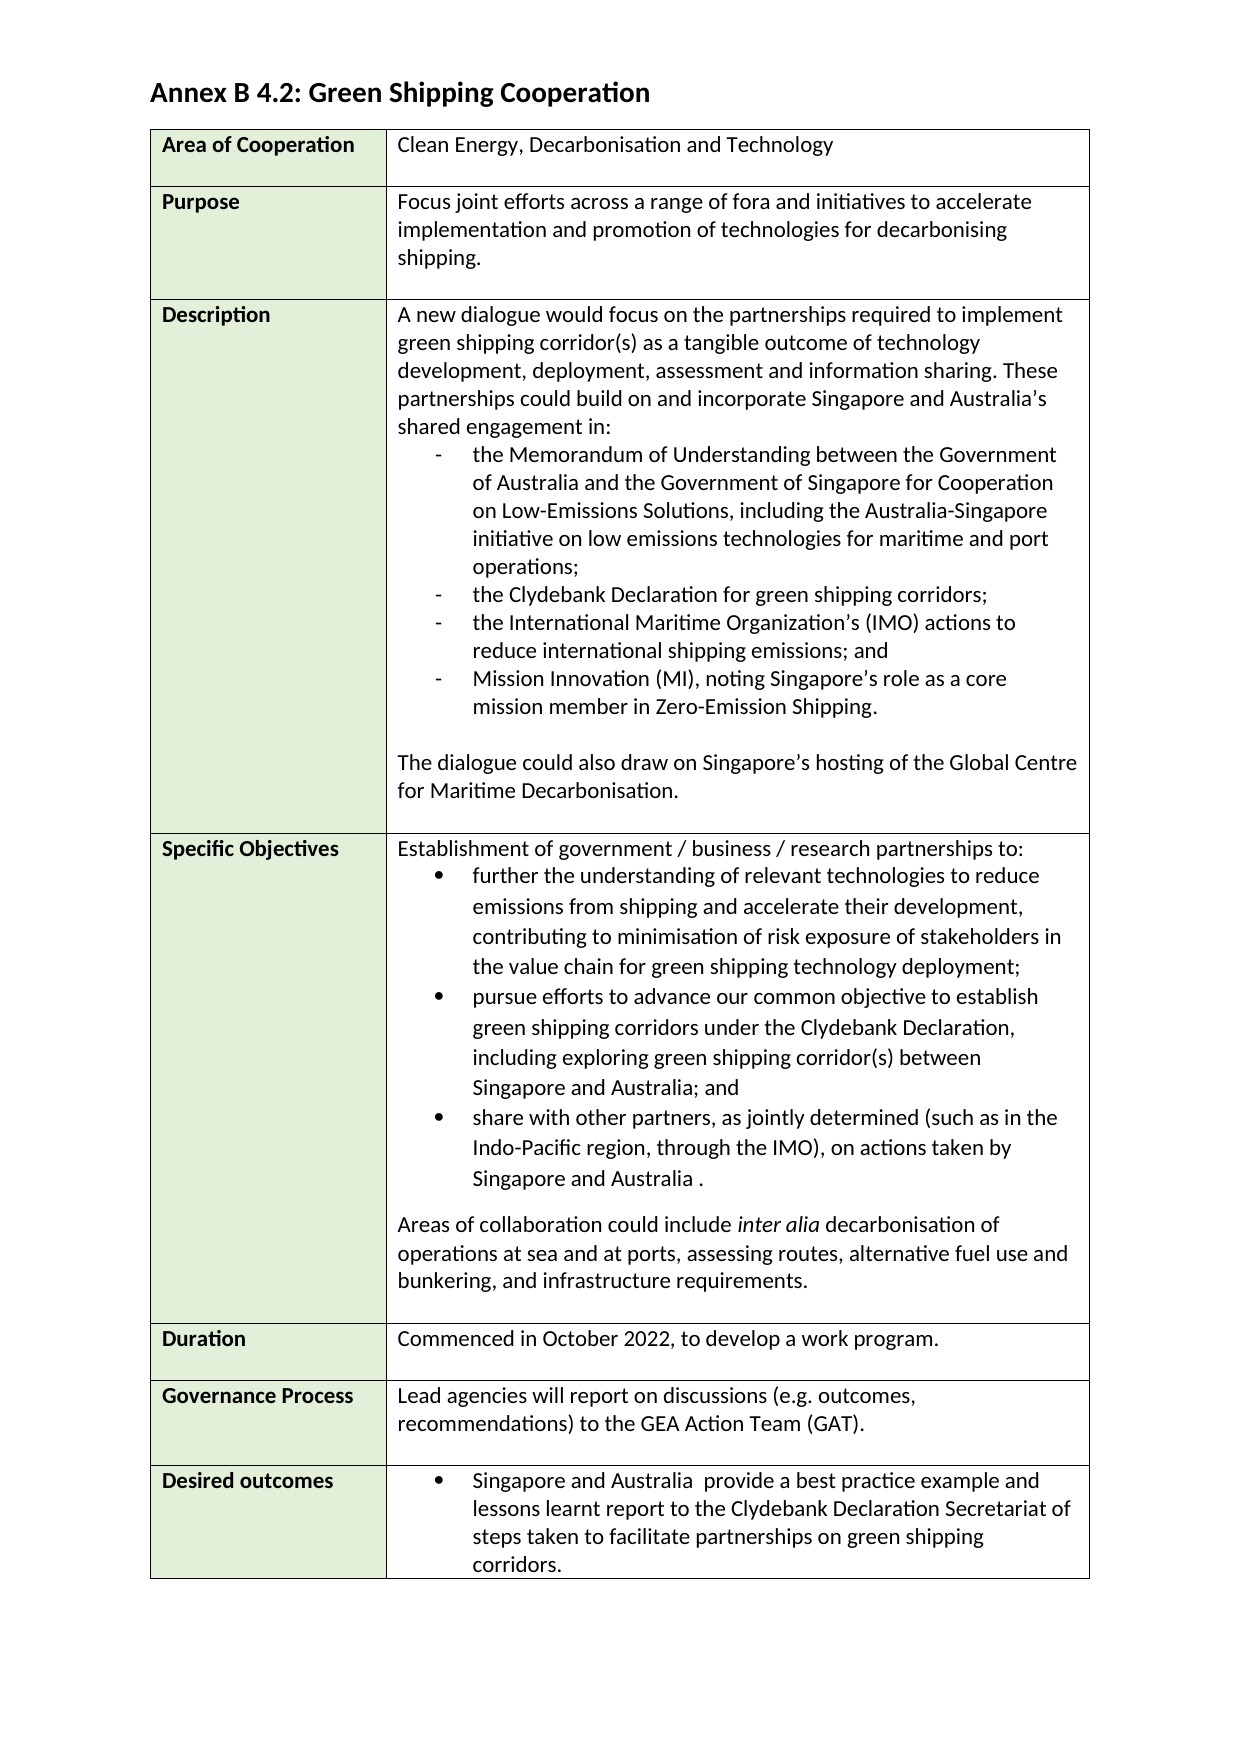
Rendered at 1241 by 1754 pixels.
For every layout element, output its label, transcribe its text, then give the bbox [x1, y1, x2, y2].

table_header Area of Cooperation [151, 130, 386, 186]
table_cell Focus joint efforts across a range of fora and initiatives to accelerate implementation and promotion of technologies for decarbonising shipping. [387, 187, 1089, 299]
table_cell Governance Process [151, 1381, 386, 1465]
table_cell Desired outcomes [151, 1466, 386, 1578]
subtitle Annex B 4.2: Green Shipping Cooperation [150, 74, 1090, 109]
table_cell A new dialogue would focus on the partnerships required to implement green shipping corridor(s) as a tangible outcome of technology development, deployment, assessment and information sharing. These partnerships could build on and incorporate Singapore and Australia’s shared engagement in: the Memorandum of Understanding between the Government of Australia and the Government of Singapore for Cooperation on Low-Emissions Solutions, including the Australia-Singapore initiative on low emissions technologies for maritime and port operations; the Clydebank Declaration for green shipping corridors; the International Maritime Organization’s (IMO) actions to reduce international shipping emissions; and Mission Innovation (MI), noting Singapore’s role as a core mission member in Zero-Emission Shipping. The dialogue could also draw on Singapore’s hosting of the Global Centre for Maritime Decarbonisation. [387, 300, 1089, 833]
table_cell Lead agencies will report on discussions (e.g. outcomes, recommendations) to the GEA Action Team (GAT). [387, 1381, 1089, 1465]
table_cell Commenced in October 2022, to develop a work program. [387, 1324, 1089, 1380]
table_cell Duration [151, 1324, 386, 1380]
table_cell Establishment of government / business / research partnerships to: further the understanding of relevant technologies to reduce emissions from shipping and accelerate their development, contributing to minimisation of risk exposure of stakeholders in the value chain for green shipping technology deployment; pursue efforts to advance our common objective to establish green shipping corridors under the Clydebank Declaration, including exploring green shipping corridor(s) between Singapore and Australia; and share with other partners, as jointly determined (such as in the Indo-Pacific region, through the IMO), on actions taken by Singapore and Australia . Areas of collaboration could include inter alia decarbonisation of operations at sea and at ports, assessing routes, alternative fuel use and bunkering, and infrastructure requirements. [387, 834, 1089, 1323]
table_cell Purpose [151, 187, 386, 299]
table_cell Description [151, 300, 386, 833]
table_cell Specific Objectives [151, 834, 386, 1323]
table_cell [387, 1466, 1089, 1578]
table_header Clean Energy, Decarbonisation and Technology [387, 130, 1089, 186]
